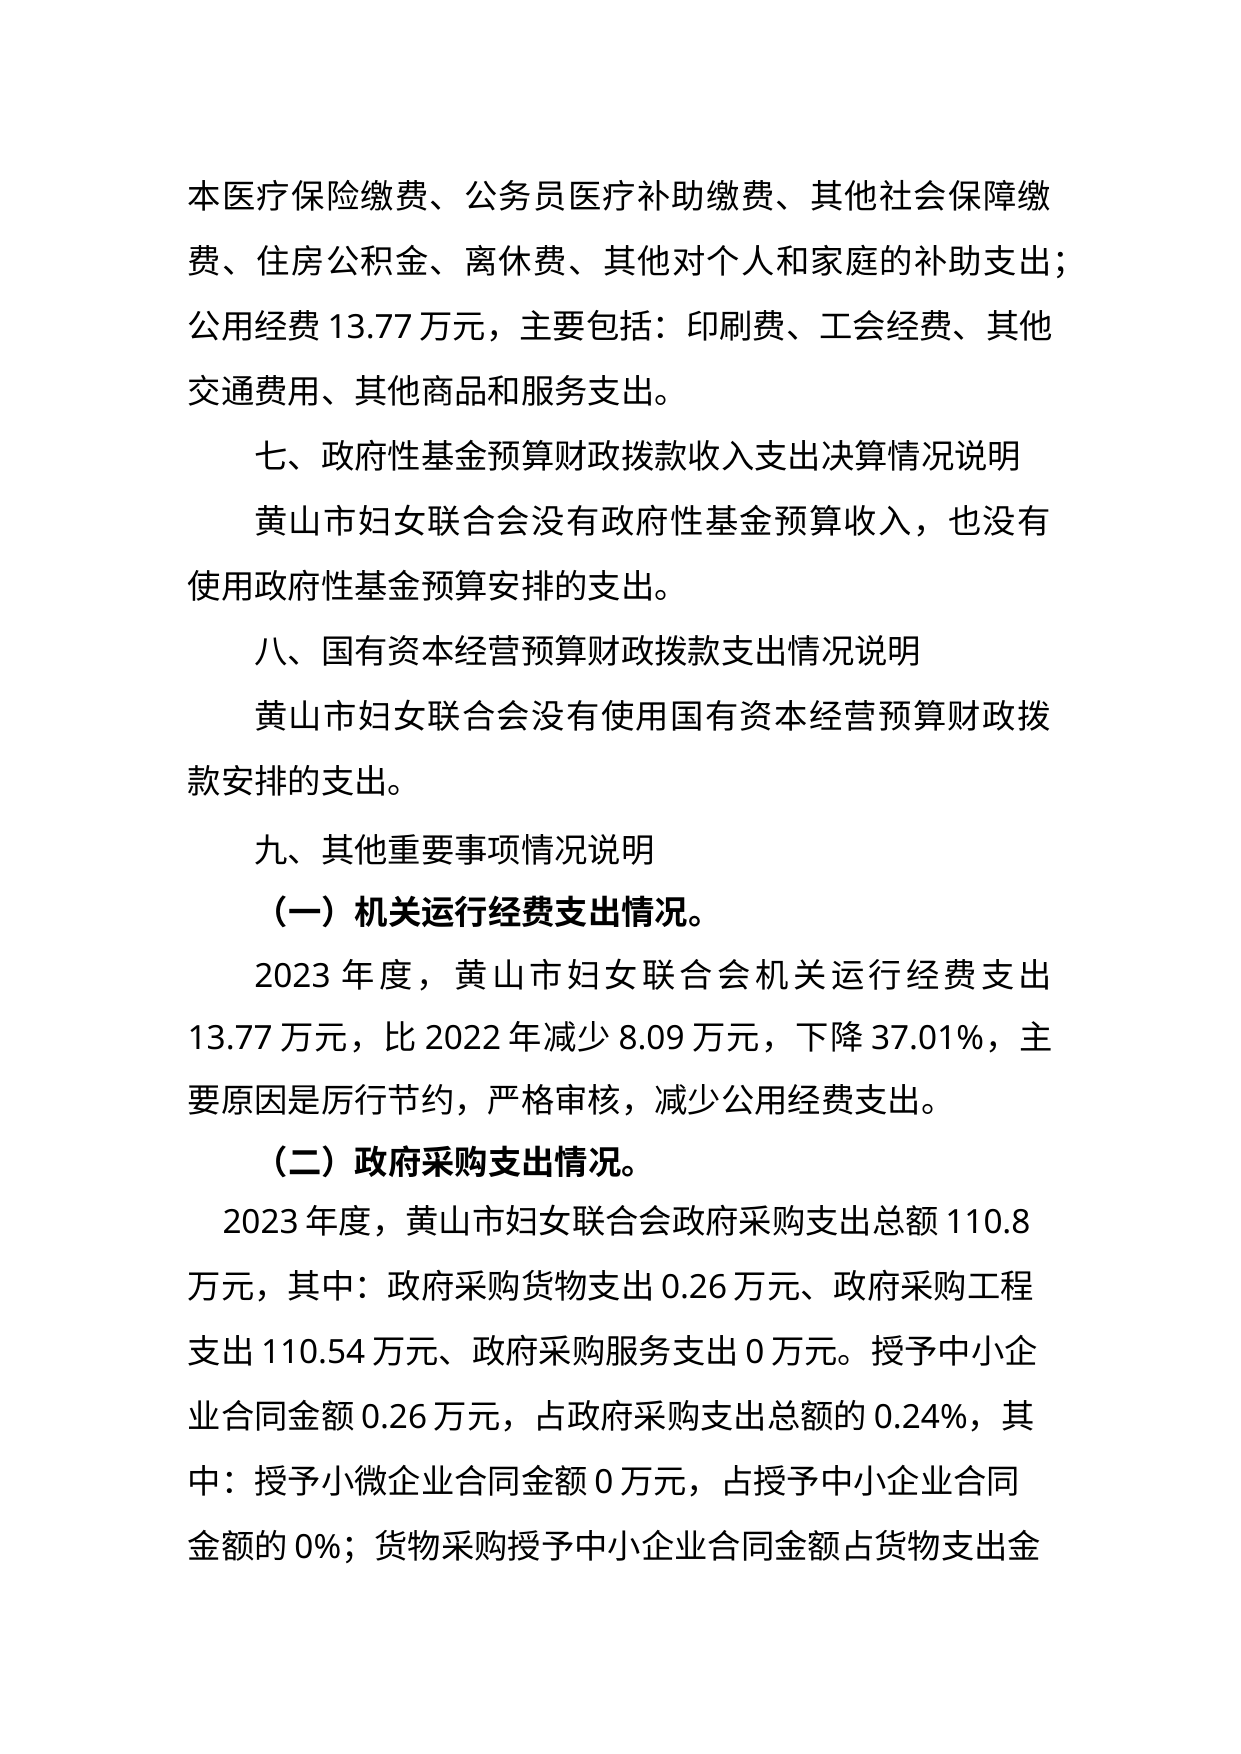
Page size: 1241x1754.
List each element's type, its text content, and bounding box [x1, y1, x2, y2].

text 黄山市妇女联合会没有使用国有资本经营预算财政拨款安排的支出。 [187, 682, 1053, 812]
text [187, 1187, 1053, 1577]
text 2023年度，黄山市妇女联合会机关运行经费支出13.77万元，比2022年减少8.09万元，下降37.01%，主要原因是厉行节约，严格审核，减少公用经费支出。 [187, 937, 1053, 1124]
text 八、国有资本经营预算财政拨款支出情况说明 [187, 617, 1053, 682]
text （二）政府采购支出情况。 [187, 1124, 1053, 1187]
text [187, 162, 1053, 422]
text 黄山市妇女联合会没有政府性基金预算收入，也没有使用政府性基金预算安排的支出。 [187, 487, 1053, 617]
text 七、政府性基金预算财政拨款收入支出决算情况说明 [187, 422, 1053, 487]
text 九、其他重要事项情况说明 [187, 812, 1053, 874]
text （一）机关运行经费支出情况。 [187, 874, 1053, 937]
